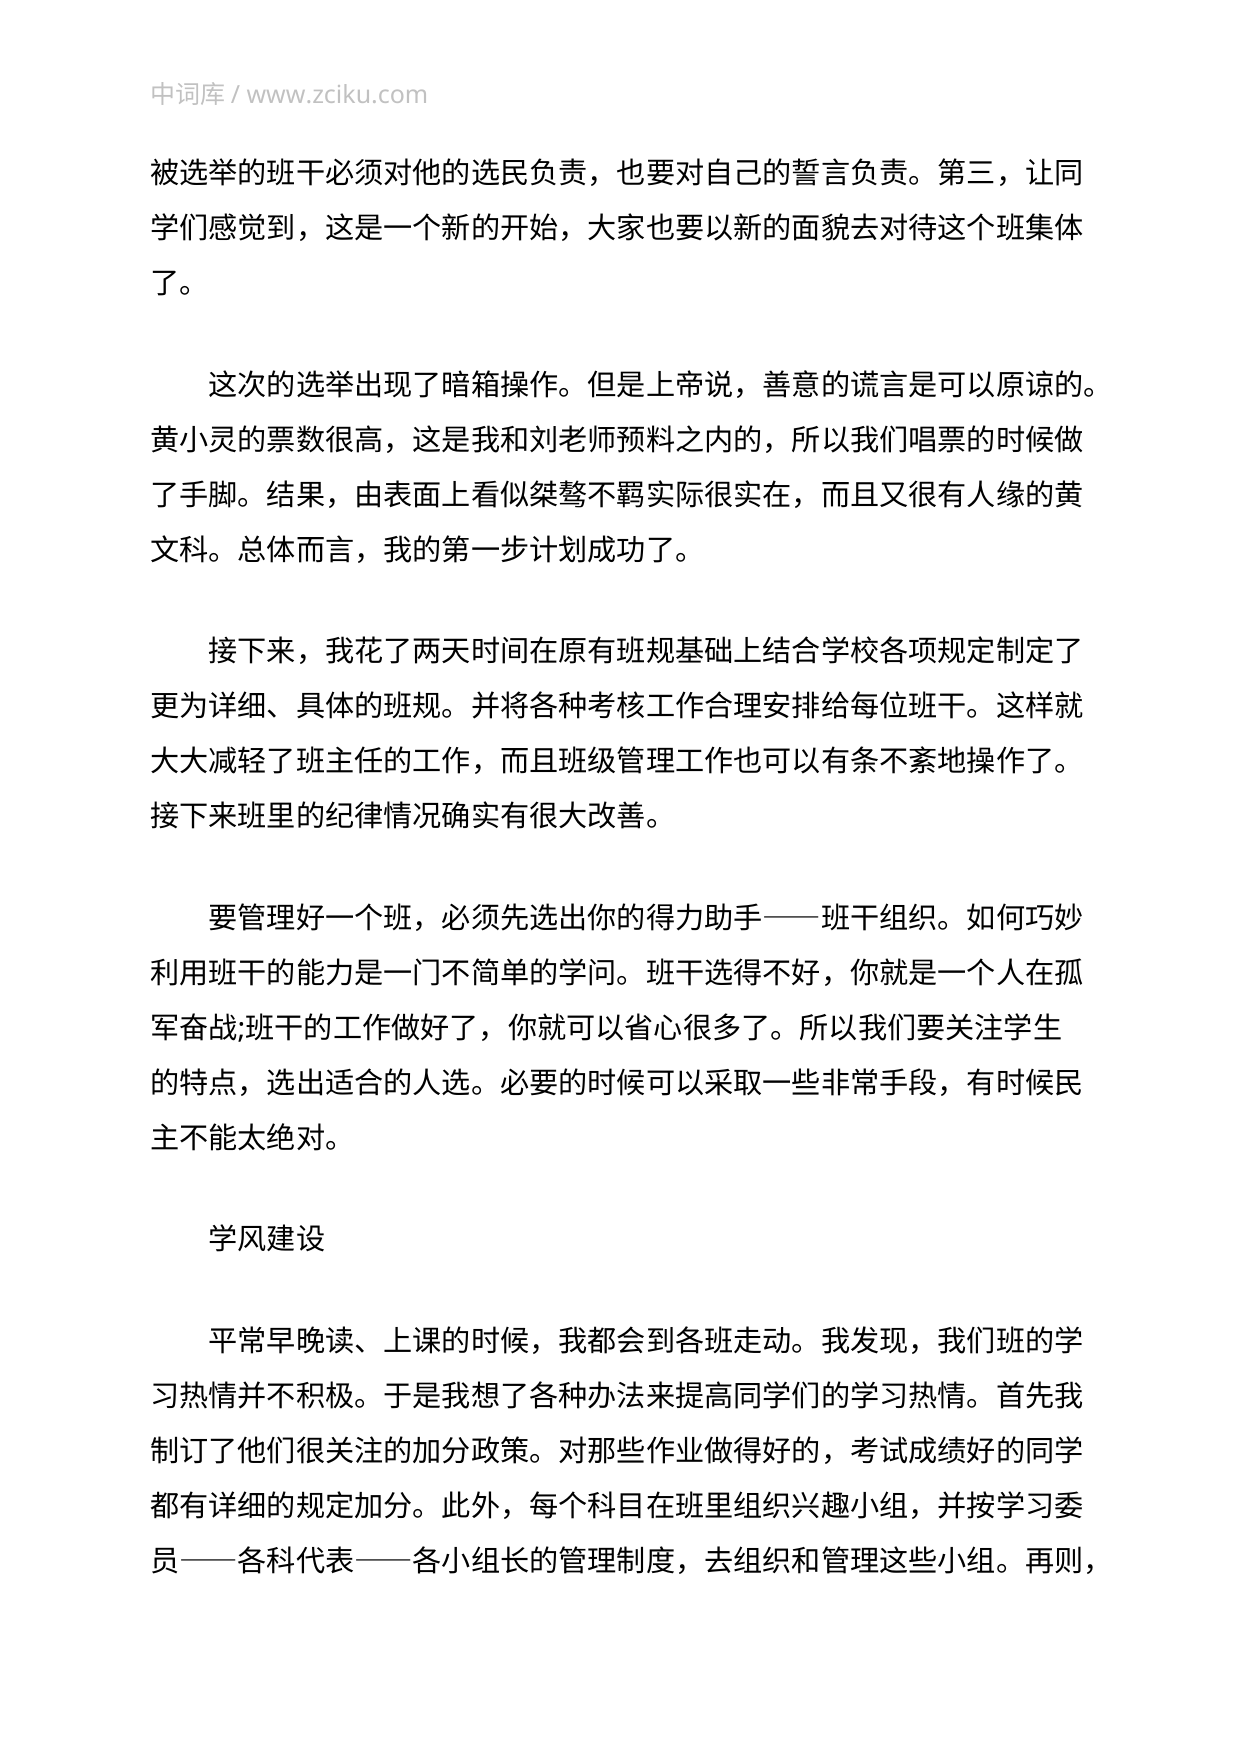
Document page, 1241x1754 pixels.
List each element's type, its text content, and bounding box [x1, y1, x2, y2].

text 这次的选举出现了暗箱操作。但是上帝说，善意的谎言是可以原谅的。黄小灵的票数很高，这是我和刘老师预料之内的，所以我们唱票的时候做了手脚。结果，由表面上看似桀骜不羁实际很实在，而且又很有人缘的黄文科。总体而言，我的第一步计划成功了。 [150, 362, 1090, 568]
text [150, 150, 1090, 302]
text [150, 1318, 1090, 1579]
text 要管理好一个班，必须先选出你的得力助手——班干组织。如何巧妙利用班干的能力是一门不简单的学问。班干选得不好，你就是一个人在孤军奋战;班干的工作做好了，你就可以省心很多了。所以我们要关注学生的特点，选出适合的人选。必要的时候可以采取一些非常手段，有时候民主不能太绝对。 [150, 894, 1090, 1156]
text 学风建设 [150, 1216, 1090, 1258]
text 接下来，我花了两天时间在原有班规基础上结合学校各项规定制定了更为详细、具体的班规。并将各种考核工作合理安排给每位班干。这样就大大减轻了班主任的工作，而且班级管理工作也可以有条不紊地操作了。接下来班里的纪律情况确实有很大改善。 [150, 628, 1090, 835]
